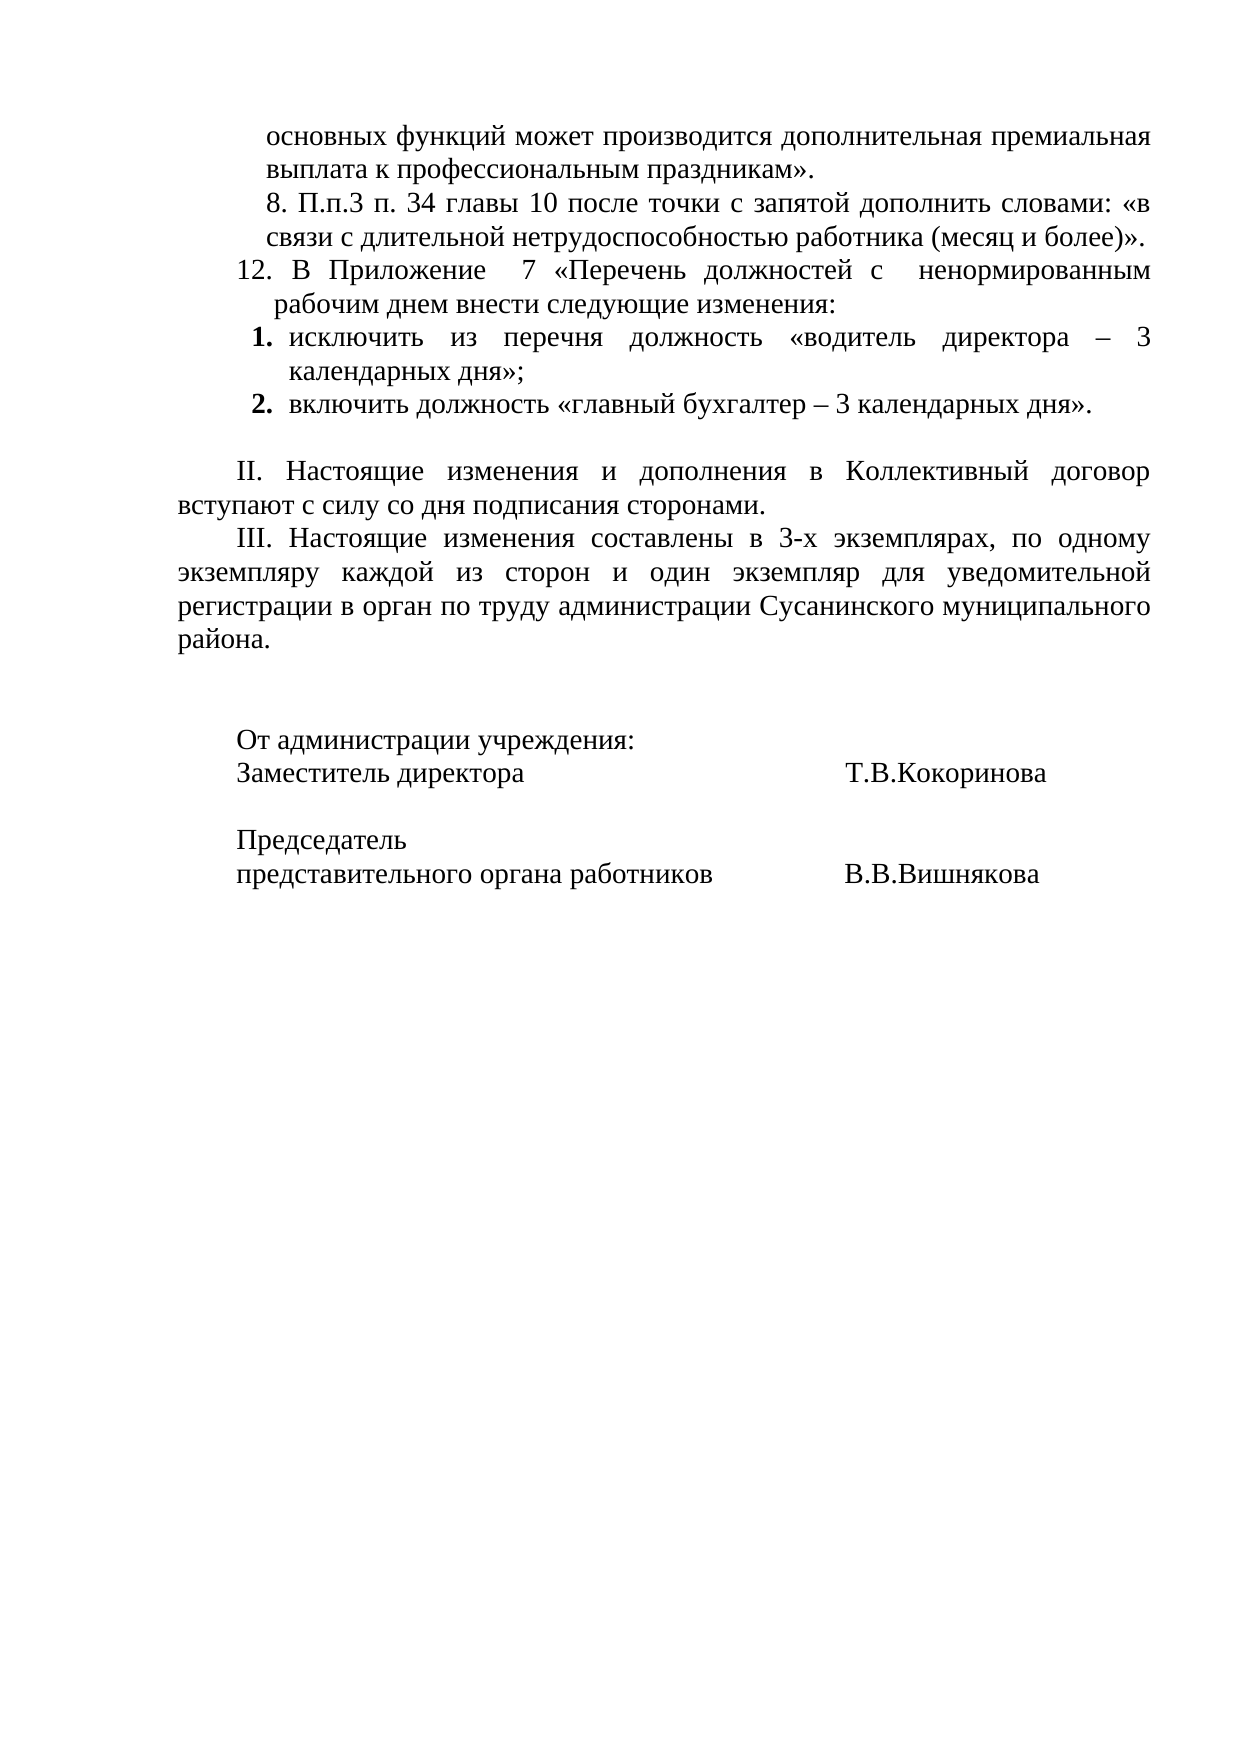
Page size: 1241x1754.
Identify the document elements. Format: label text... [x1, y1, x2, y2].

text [266, 118, 1152, 185]
text II. Настоящие изменения и дополнения в Коллективный договор вступают с силу со дня подписания сторонами. [177, 453, 1152, 521]
list исключить из перечня должность «водитель директора – 3 календарных дня»; [251, 319, 1152, 386]
text 8. П.п.3 п. 34 главы 10 после точки с запятой дополнить словами: «в связи с длительной нетрудоспособностью работника (месяц и более)». [266, 185, 1152, 252]
list включить должность «главный бухгалтер – 3 календарных дня». [251, 386, 1152, 420]
text Заместитель директора Т.В.Кокоринова [177, 755, 1152, 789]
text От администрации учреждения: [177, 722, 1152, 755]
list В Приложение 7 «Перечень должностей с ненормированным рабочим днем внести следующие изменения: [236, 252, 1152, 319]
text Председатель [177, 822, 1152, 856]
text представительного органа работников В.В.Вишнякова [177, 856, 1152, 889]
text III. Настоящие изменения составлены в 3-х экземплярах, по одному экземпляру каждой из сторон и один экземпляр для уведомительной регистрации в орган по труду администрации Сусанинского муниципального района. [177, 521, 1152, 655]
